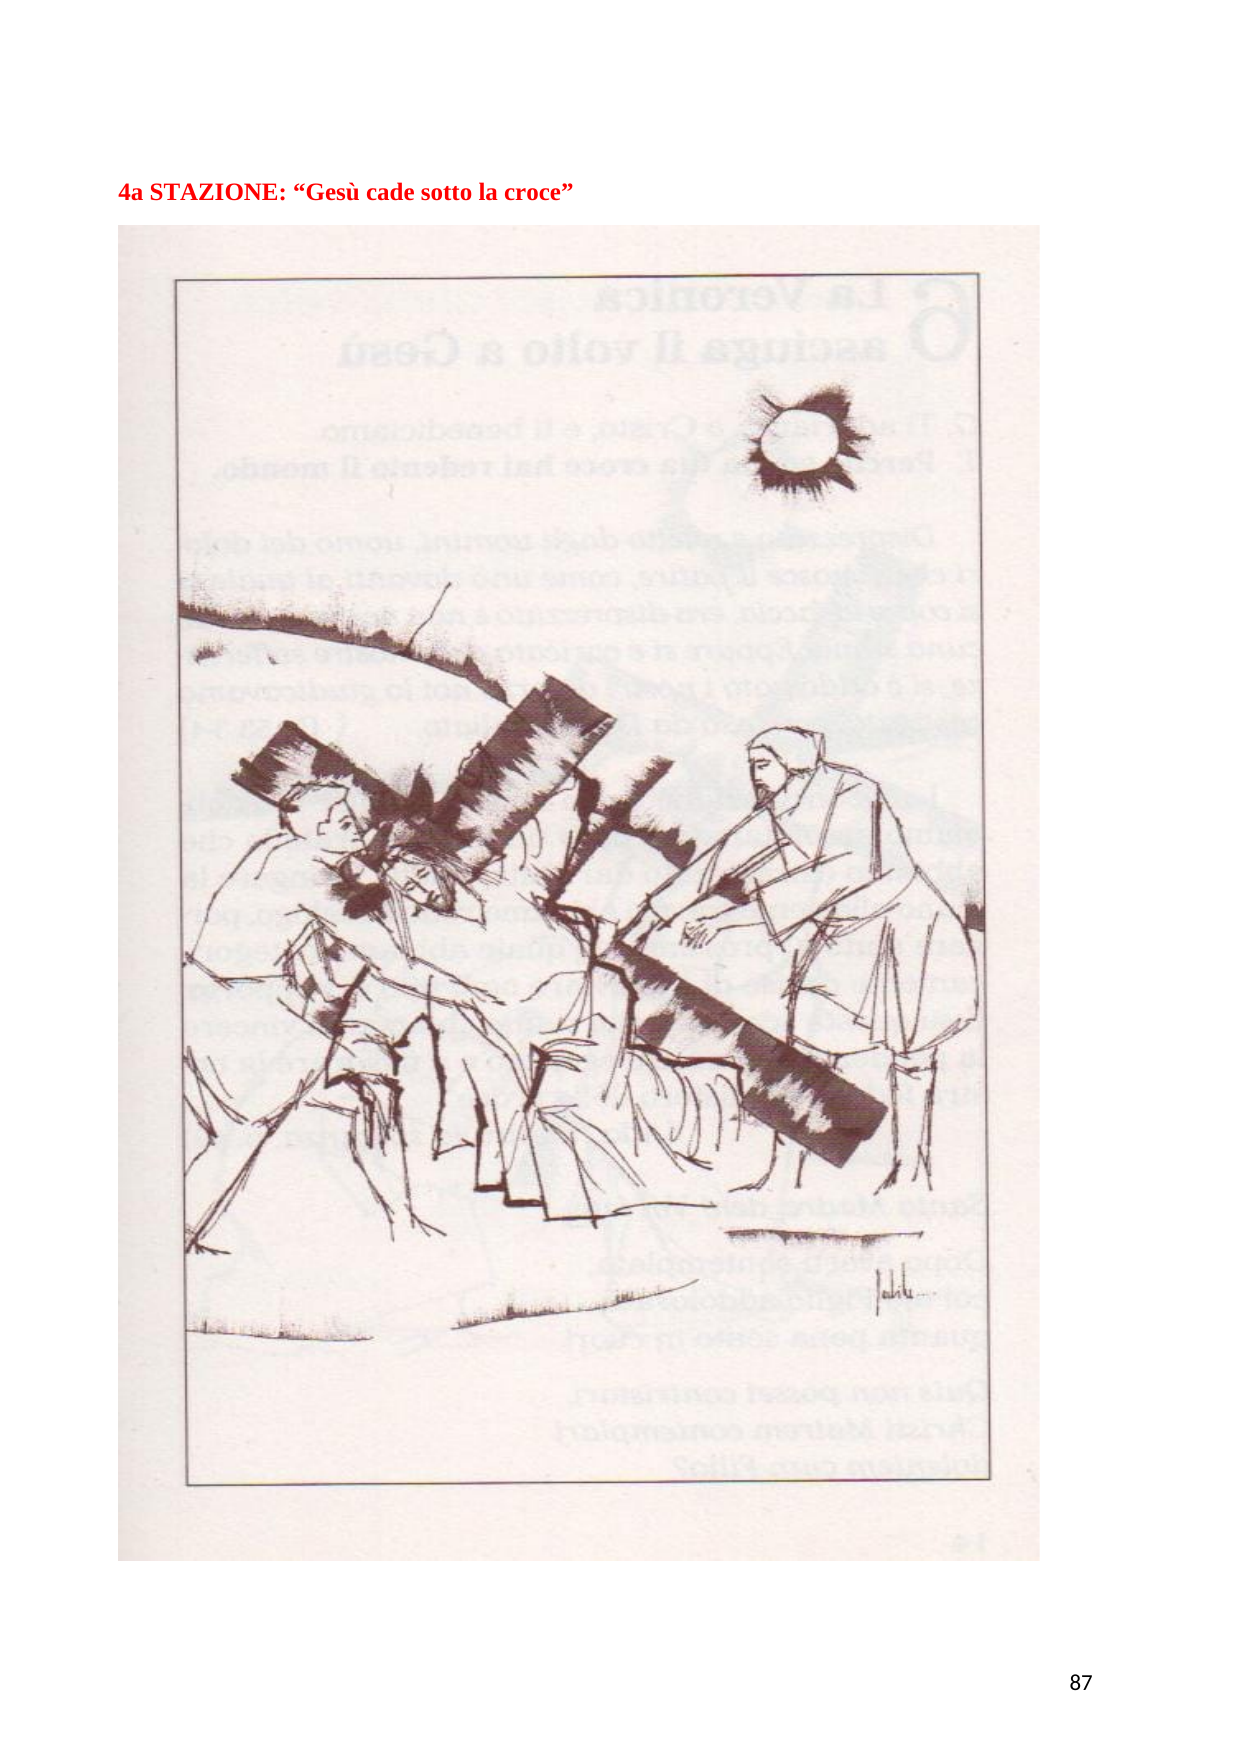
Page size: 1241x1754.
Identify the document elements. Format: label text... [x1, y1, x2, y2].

picture [118, 225, 1040, 1561]
text 4a STAZIONE: “Gesù cade sotto la croce” [118, 177, 1092, 206]
